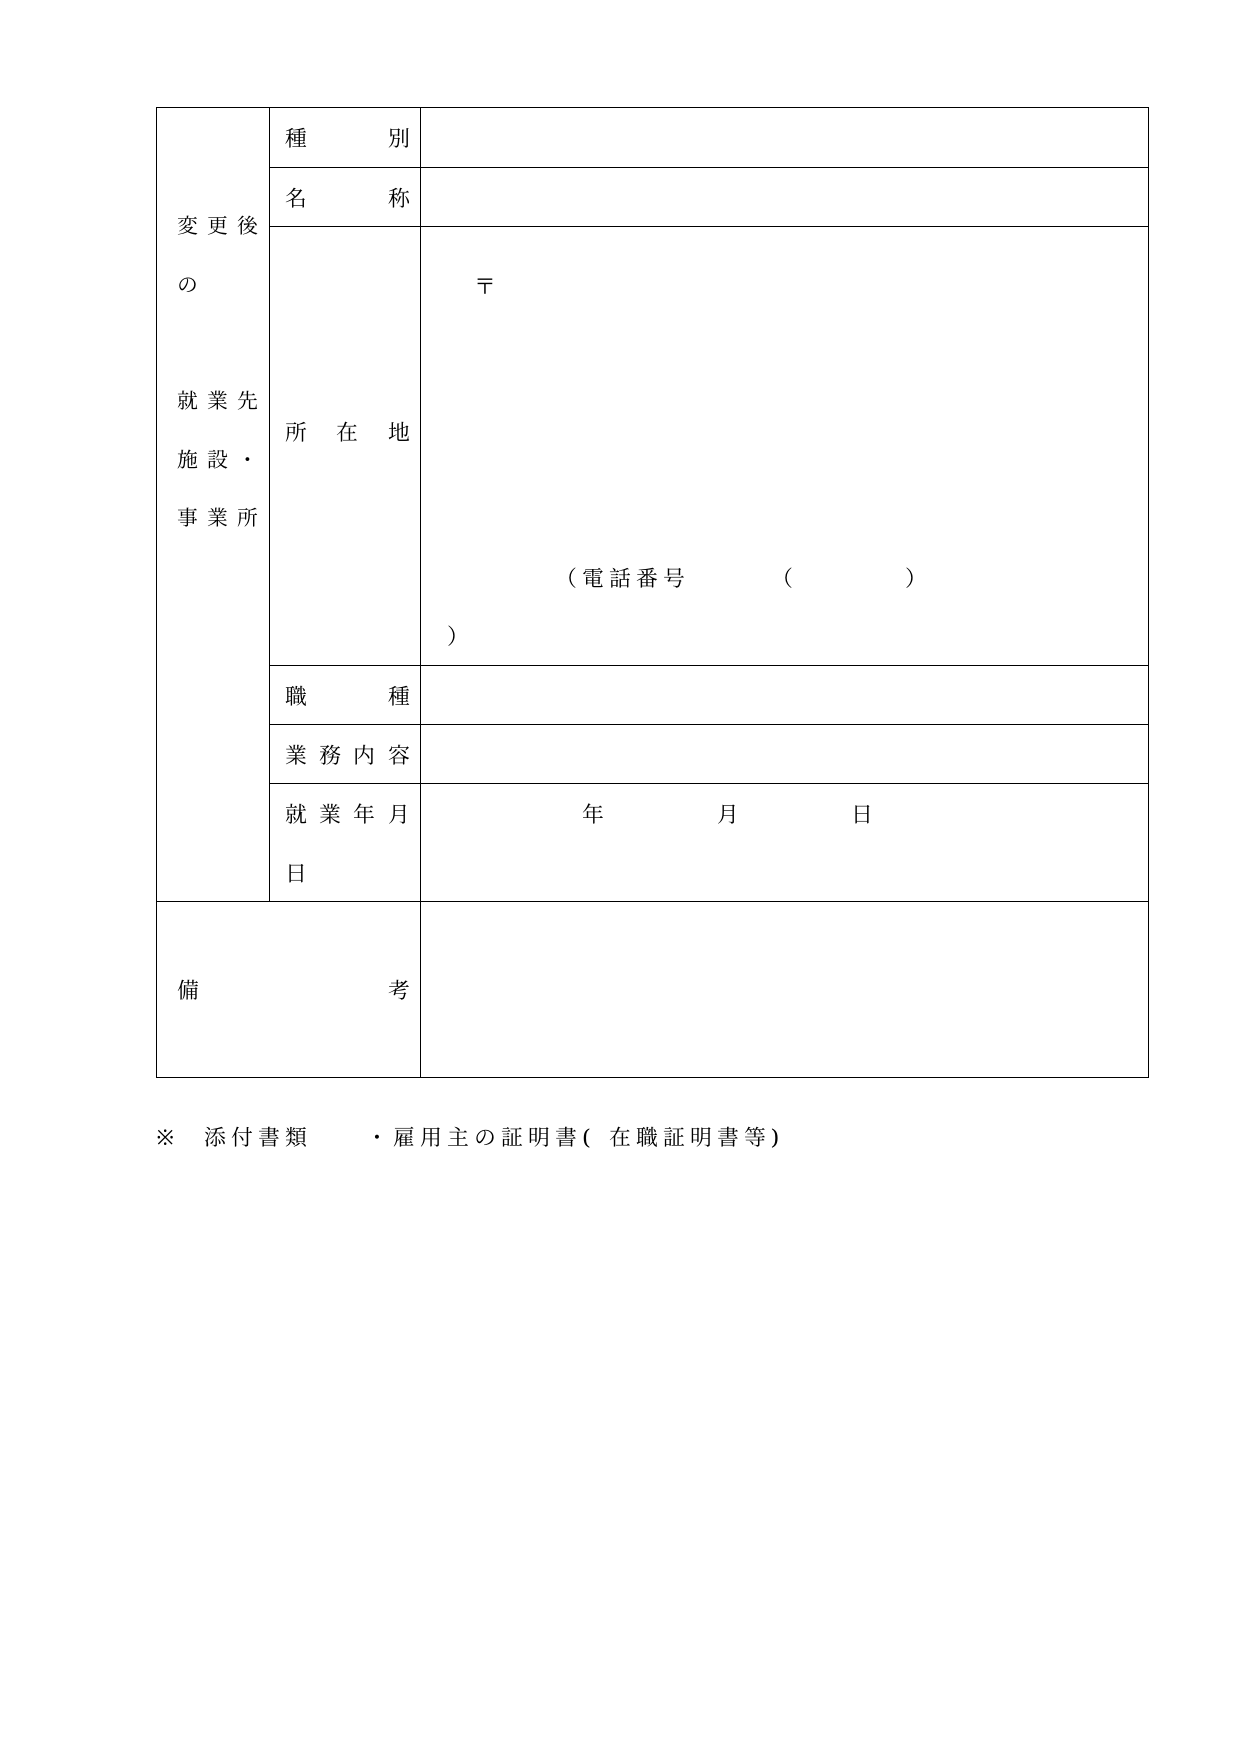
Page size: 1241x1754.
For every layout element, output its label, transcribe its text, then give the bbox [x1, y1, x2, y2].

table_cell 就業年月日 [270, 784, 420, 901]
table_cell 年 月 日 [421, 784, 1148, 901]
table_cell 名称 [270, 168, 420, 226]
table_cell [421, 168, 1148, 226]
table_cell 業務内容 [270, 725, 420, 783]
table_cell 種別 [270, 108, 420, 167]
table_cell 所在地 [270, 227, 420, 664]
table_cell [421, 666, 1148, 724]
table_cell [421, 902, 1148, 1077]
table_cell 〒 （電話番号 （ ） ） [421, 227, 1148, 664]
table_cell [421, 108, 1148, 167]
table_cell 備考 [157, 902, 420, 1077]
table_cell 職種 [270, 666, 420, 724]
text ※添付書類 ・雇用主の証明書(在職証明書等) [151, 1107, 1149, 1166]
table_cell [421, 725, 1148, 783]
table_cell 変更後の 就業先 施設・ 事業所 [157, 108, 269, 901]
